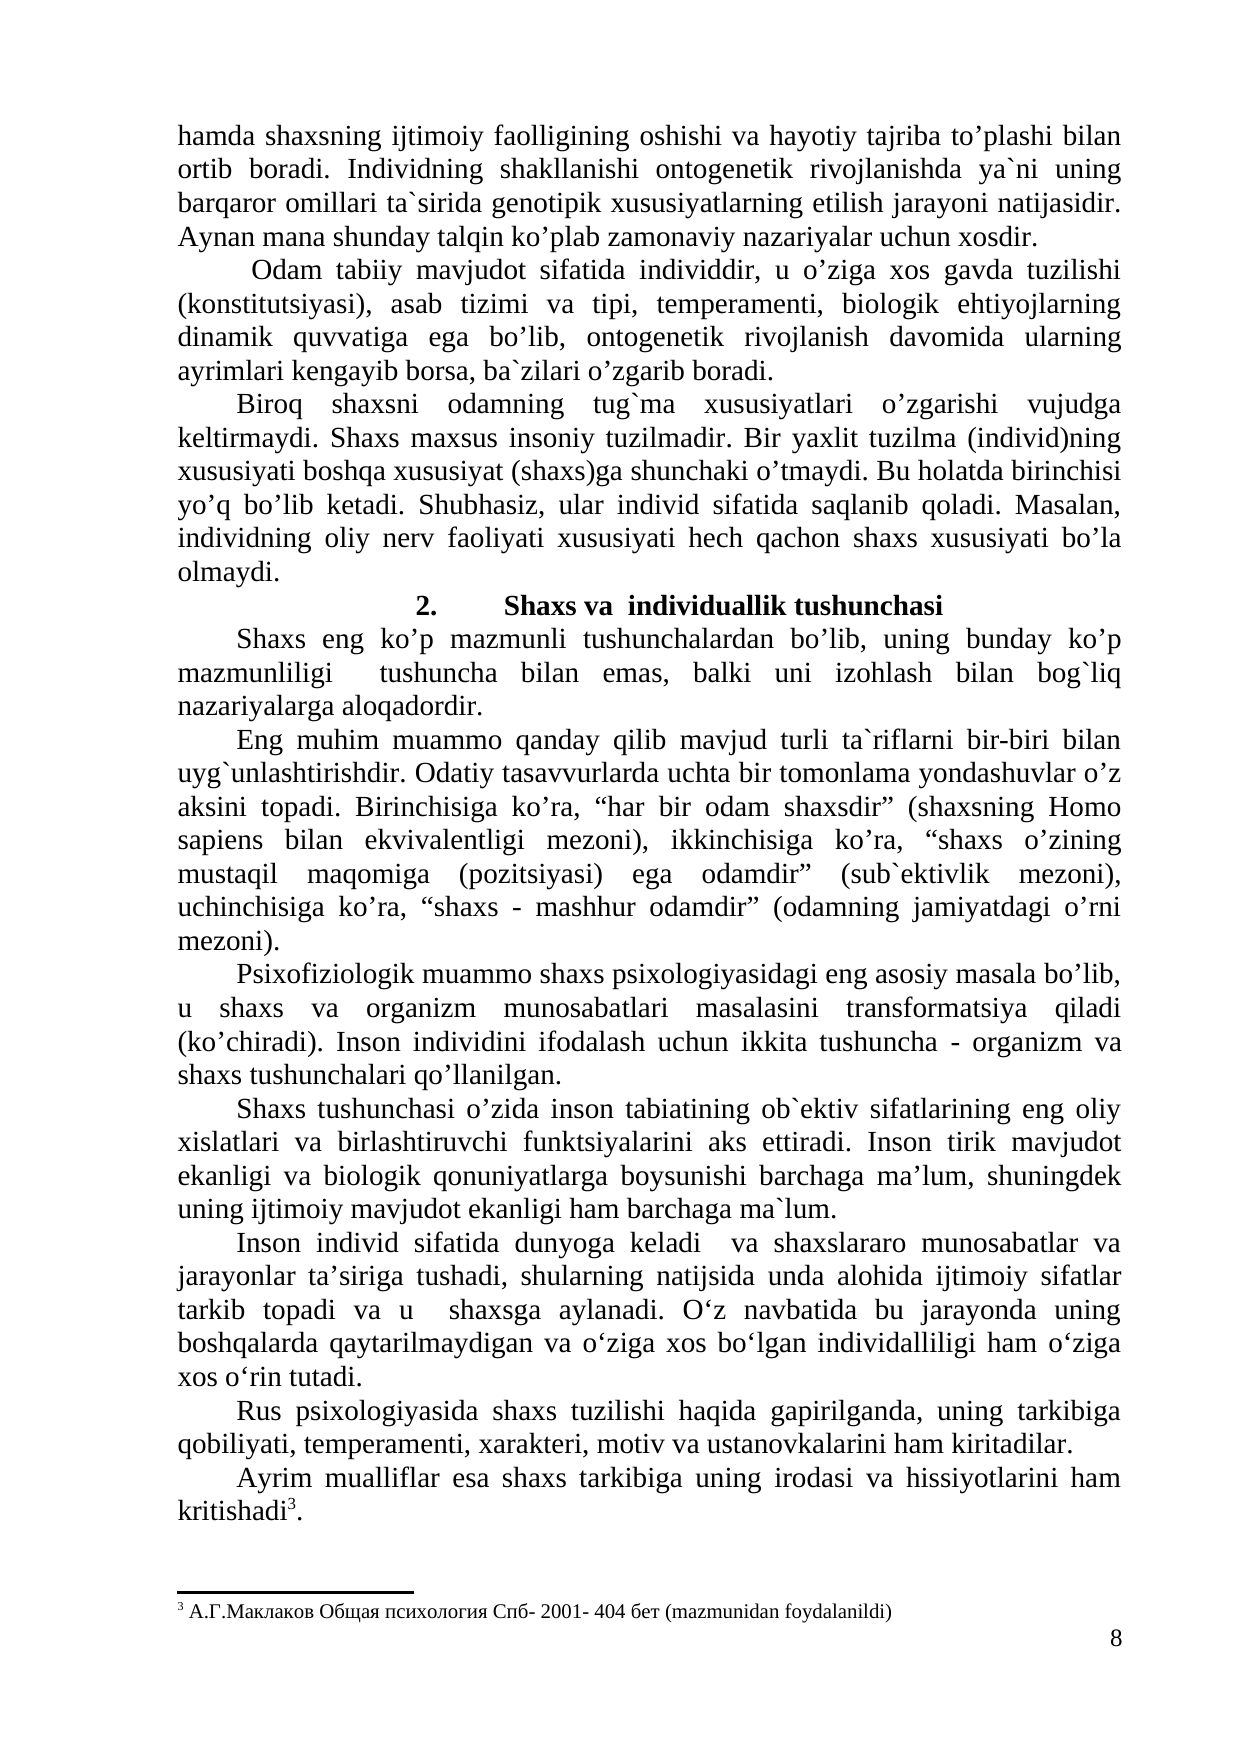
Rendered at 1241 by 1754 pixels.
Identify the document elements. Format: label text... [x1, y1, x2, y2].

text Biroq shaxsni odamning tug`ma xususiyatlari o’zgarishi vujudga keltirmaydi. Shaxs maxsus insoniy tuzilmadir. Bir yaxlit tuzilma (individ)ning xususiyati boshqa xususiyat (shaxs)ga shunchaki o’tmaydi. Bu holatda birinchisi yo’q bo’lib ketadi. Shubhasiz, ular individ sifatida saqlanib qoladi. Masalan, individning oliy nerv faoliyati xususiyati hech qachon shaxs xususiyati bo’la olmaydi. [177, 386, 1122, 588]
text Rus psixologiyasida shaxs tuzilishi haqida gapirilganda, uning tarkibiga qobiliyati, temperamenti, xarakteri, motiv va ustanovkalarini ham kiritadilar. [177, 1393, 1122, 1460]
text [177, 118, 1122, 252]
text Inson individ sifatida dunyoga keladi va shaxslararo munosabatlar va jarayonlar ta’siriga tushadi, shularning natijsida unda alohida ijtimoiy sifatlar tarkib topadi va u shaxsga aylanadi. O‘z navbatida bu jarayonda uning boshqalarda qaytarilmaydigan va o‘ziga xos bo‘lgan individalliligi ham o‘ziga xos o‘rin tutadi. [177, 1225, 1122, 1393]
text Odam tabiiy mavjudot sifatida individdir, u o’ziga xos gavda tuzilishi (konstitutsiyasi), asab tizimi va tipi, temperamenti, biologik ehtiyojlarning dinamik quvvatiga ega bo’lib, ontogenetik rivojlanish davomida ularning ayrimlari kengayib borsa, ba`zilari o’zgarib boradi. [177, 252, 1122, 386]
text Eng muhim muammo qanday qilib mavjud turli ta`riflarni bir-biri bilan uyg`unlashtirishdir. Odatiy tasavvurlarda uchta bir tomonlama yondashuvlar o’z aksini topadi. Birinchisiga ko’ra, “har bir odam shaxsdir” (shaxsning Homo sapiens bilan ekvivalentligi mezoni), ikkinchisiga ko’ra, “shaxs o’zining mustaqil maqomiga (pozitsiyasi) ega odamdir” (sub`ektivlik mezoni), uchinchisiga ko’ra, “shaxs - mashhur odamdir” (odamning jamiyatdagi o’rni mezoni). [177, 722, 1122, 957]
list Shaxs va individuallik tushunchasi [177, 588, 1122, 621]
text Ayrim mualliflar esa shaxs tarkibiga uning irodasi va hissiyotlarini ham kritishadi. [177, 1460, 1122, 1527]
text Shaxs eng ko’p mazmunli tushunchalardan bo’lib, uning bunday ko’p mazmunliligi tushuncha bilan emas, balki uni izohlash bilan bog`liq nazariyalarga aloqadordir. [177, 621, 1122, 722]
text Psixofiziologik muammo shaxs psixologiyasidagi eng asosiy masala bo’lib, u shaxs va organizm munosabatlari masalasini transformatsiya qiladi (ko’chiradi). Inson individini ifodalash uchun ikkita tushuncha - organizm va shaxs tushunchalari qo’llanilgan. [177, 957, 1122, 1091]
text Shaxs tushunchasi o’zida inson tabiatining ob`ektiv sifatlarining eng oliy xislatlari va birlashtiruvchi funktsiyalarini aks ettiradi. Inson tirik mavjudot ekanligi va biologik qonuniyatlarga boysunishi barchaga ma’lum, shuningdek uning ijtimoiy mavjudot ekanligi ham barchaga ma`lum. [177, 1091, 1122, 1225]
